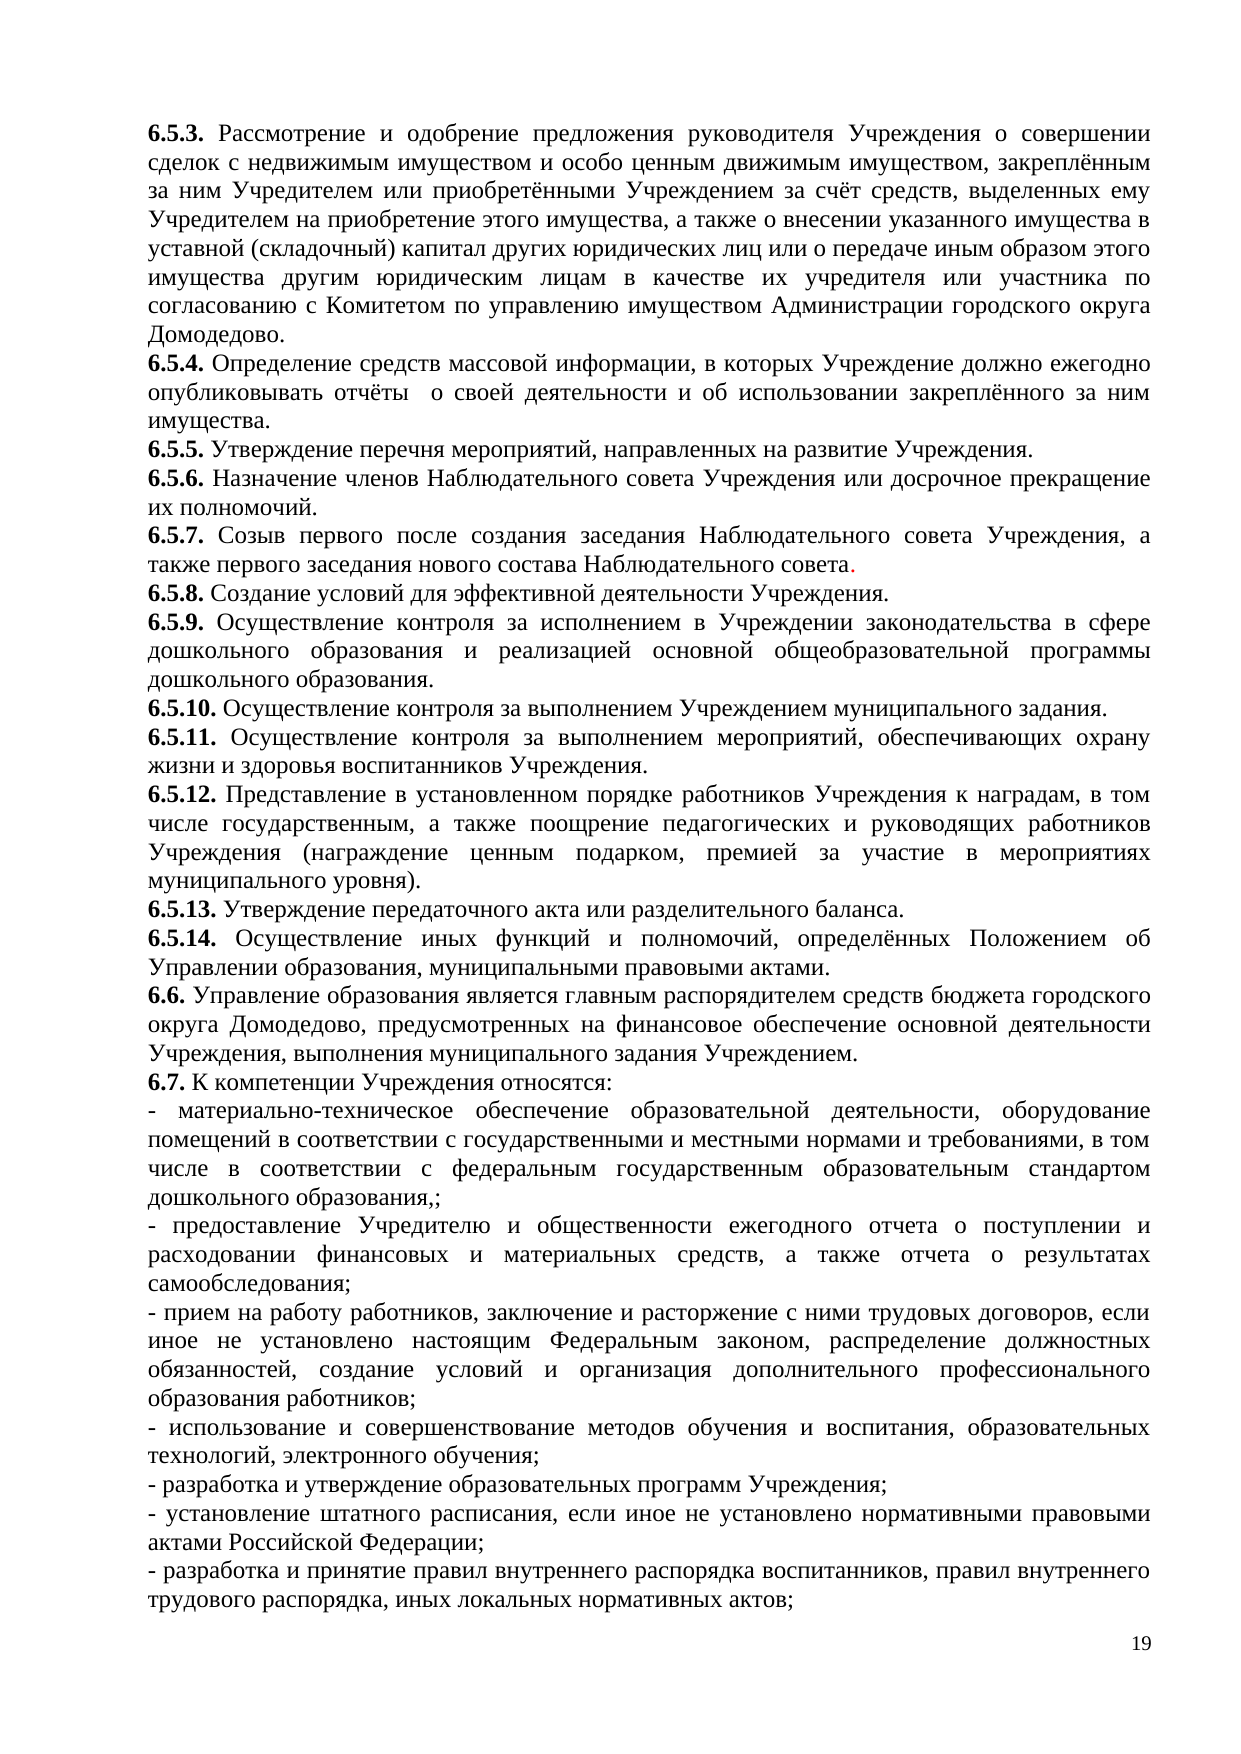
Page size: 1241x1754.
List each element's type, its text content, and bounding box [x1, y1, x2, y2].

text 6.5.12. Представление в установленном порядке работников Учреждения к наградам, в том числе государственным, а также поощрение педагогических и руководящих работников Учреждения (награждение ценным подарком, премией за участие в мероприятиях муниципального уровня). [148, 779, 1152, 894]
text 6.5.14. Осуществление иных функций и полномочий, определённых Положением об Управлении образования, муниципальными правовыми актами. [148, 923, 1152, 981]
text - использование и совершенствование методов обучения и воспитания, образовательных технологий, электронного обучения; [148, 1412, 1152, 1469]
text 6.7. К компетенции Учреждения относятся: [148, 1067, 1152, 1096]
text 6.5.11. Осуществление контроля за выполнением мероприятий, обеспечивающих охрану жизни и здоровья воспитанников Учреждения. [148, 722, 1152, 779]
text 6.5.8. Создание условий для эффективной деятельности Учреждения. [148, 578, 1152, 607]
text - материально-техническое обеспечение образовательной деятельности, оборудование помещений в соответствии с государственными и местными нормами и требованиями, в том числе в соответствии с федеральным государственным образовательным стандартом дошкольного образования,; [148, 1096, 1152, 1211]
text - установление штатного расписания, если иное не установлено нормативными правовыми актами Российской Федерации; [148, 1498, 1152, 1556]
text 6.6. Управление образования является главным распорядителем средств бюджета городского округа Домодедово, предусмотренных на финансовое обеспечение основной деятельности Учреждения, выполнения муниципального задания Учреждением. [148, 981, 1152, 1067]
text 6.5.9. Осуществление контроля за исполнением в Учреждении законодательства в сфере дошкольного образования и реализацией основной общеобразовательной программы дошкольного образования. [148, 607, 1152, 693]
text 6.5.4. Определение средств массовой информации, в которых Учреждение должно ежегодно опубликовывать отчёты о своей деятельности и об использовании закреплённого за ним имущества. [148, 348, 1152, 434]
text - разработка и утверждение образовательных программ Учреждения; [148, 1469, 1152, 1498]
text - разработка и принятие правил внутреннего распорядка воспитанников, правил внутреннего трудового распорядка, иных локальных нормативных актов; [148, 1556, 1152, 1613]
text - прием на работу работников, заключение и расторжение с ними трудовых договоров, если иное не установлено настоящим Федеральным законом, распределение должностных обязанностей, создание условий и организация дополнительного профессионального образования работников; [148, 1297, 1152, 1412]
text 6.5.3. Рассмотрение и одобрение предложения руководителя Учреждения о совершении сделок с недвижимым имуществом и особо ценным движимым имуществом, закреплённым за ним Учредителем или приобретёнными Учреждением за счёт средств, выделенных ему Учредителем на приобретение этого имущества, а также о внесении указанного имущества в уставной (складочный) капитал других юридических лиц или о передаче иным образом этого имущества другим юридическим лицам в качестве их учредителя или участника по согласованию с Комитетом по управлению имуществом Администрации городского округа Домодедово. [148, 118, 1152, 348]
text 6.5.13. Утверждение передаточного акта или разделительного баланса. [148, 894, 1152, 923]
text - предоставление Учредителю и общественности ежегодного отчета о поступлении и расходовании финансовых и материальных средств, а также отчета о результатах самообследования; [148, 1211, 1152, 1297]
text 6.5.6. Назначение членов Наблюдательного совета Учреждения или досрочное прекращение их полномочий. [148, 463, 1152, 521]
text 6.5.7. Созыв первого после создания заседания Наблюдательного совета Учреждения, а также первого заседания нового состава Наблюдательного совета. [148, 521, 1152, 578]
text 6.5.5. Утверждение перечня мероприятий, направленных на развитие Учреждения. [148, 434, 1152, 463]
text 6.5.10. Осуществление контроля за выполнением Учреждением муниципального задания. [148, 693, 1152, 722]
